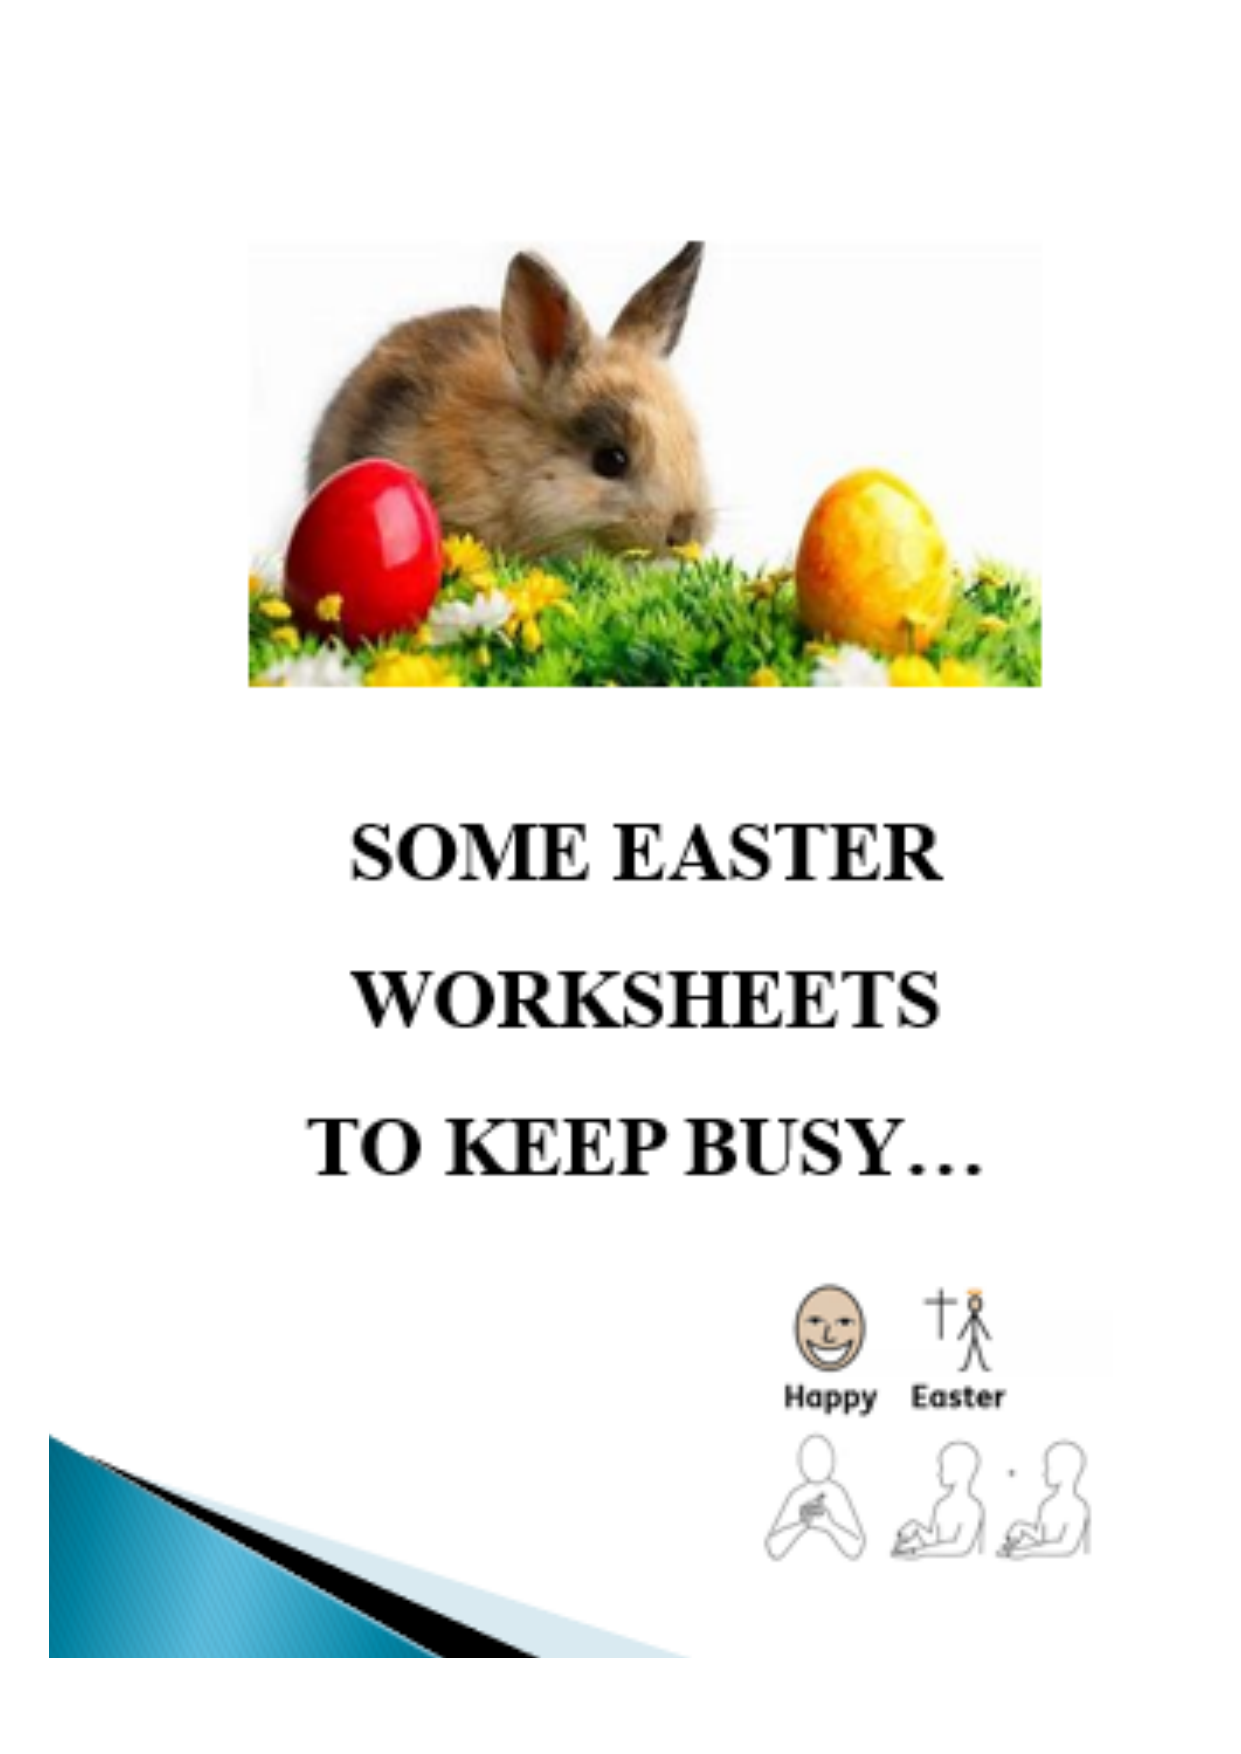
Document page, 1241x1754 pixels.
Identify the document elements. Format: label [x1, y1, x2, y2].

picture [49, 75, 1192, 1658]
